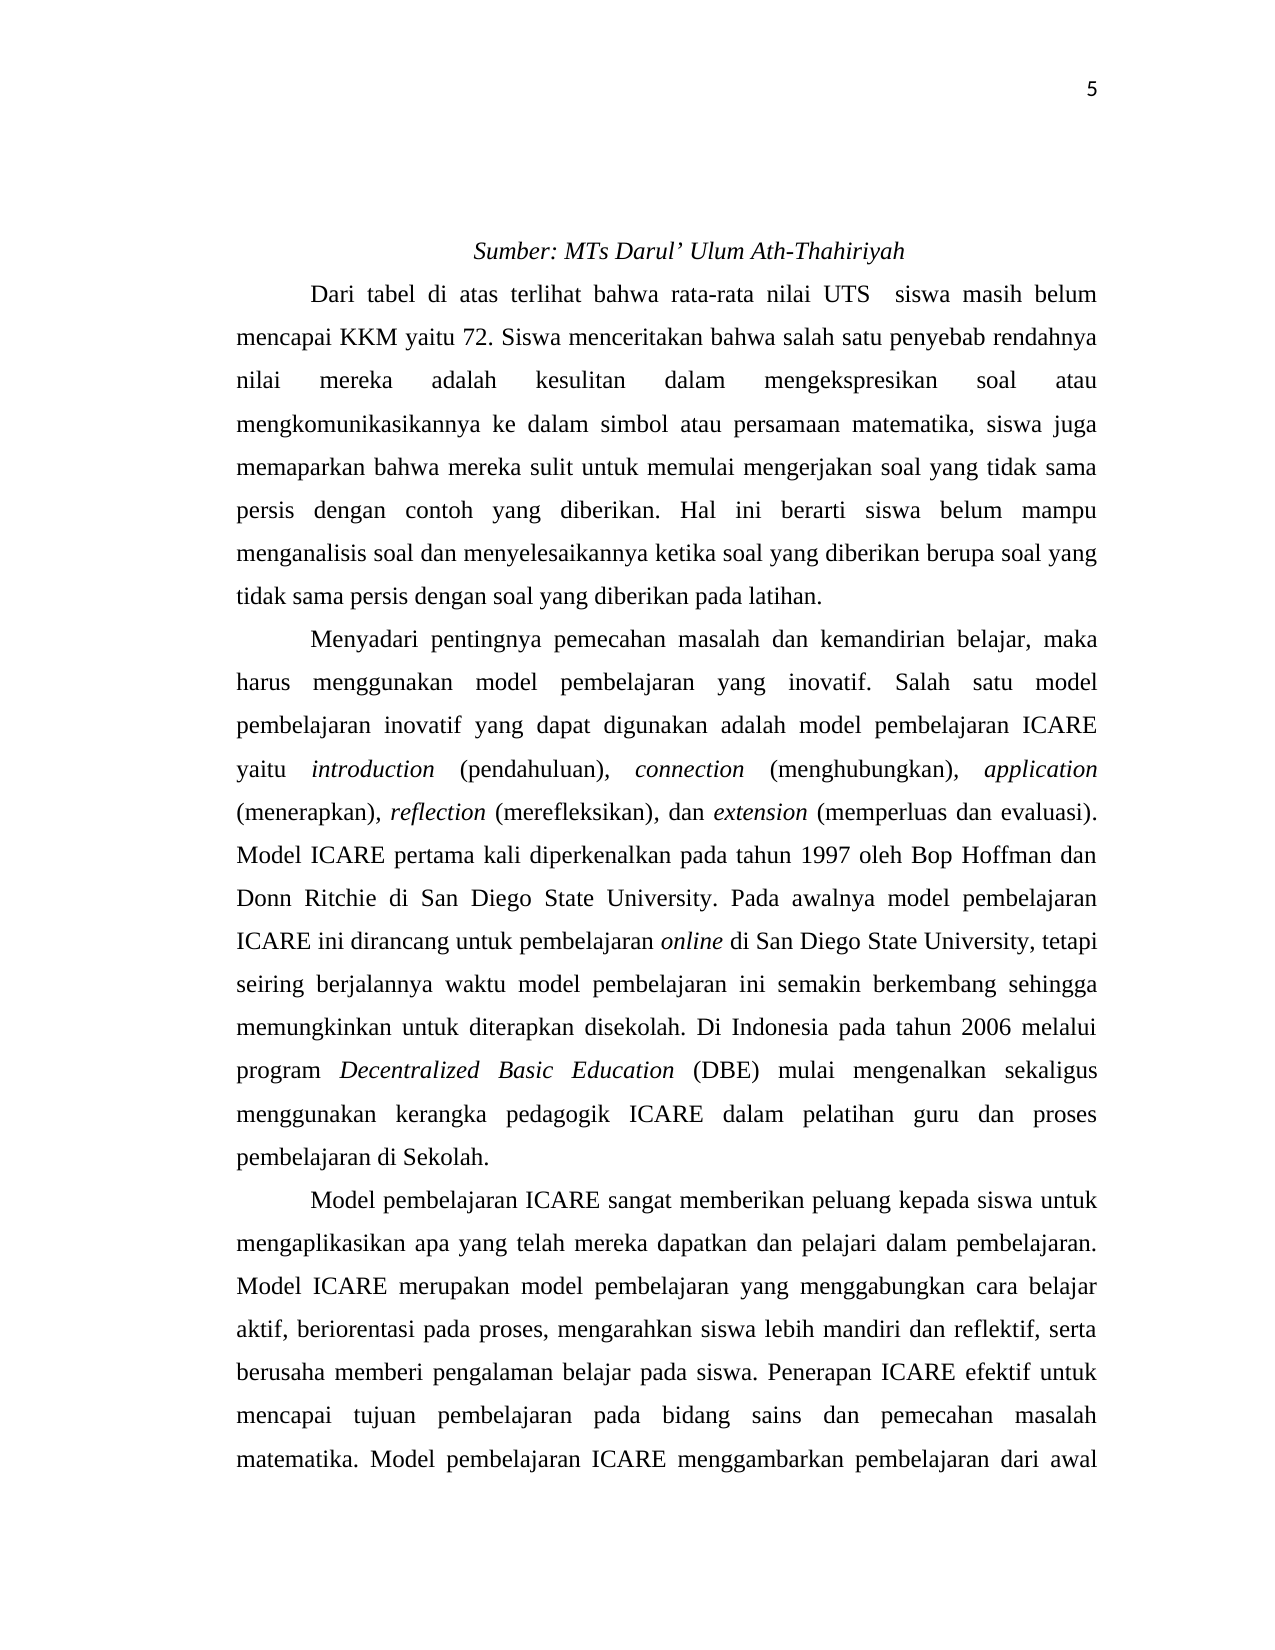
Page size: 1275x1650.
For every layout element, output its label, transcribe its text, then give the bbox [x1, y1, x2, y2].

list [236, 1185, 1098, 1472]
list Menyadari pentingnya pemecahan masalah dan kemandirian belajar, maka harus menggunakan model pembelajaran yang inovatif. Salah satu model pembelajaran inovatif yang dapat digunakan adalah model pembelajaran ICARE yaitu introduction (pendahuluan), connection (menghubungkan), application (menerapkan), reflection (merefleksikan), dan extension (memperluas dan evaluasi). Model ICARE pertama kali diperkenalkan pada tahun 1997 oleh Bop Hoffman dan Donn Ritchie di San Diego State University. Pada awalnya model pembelajaran ICARE ini dirancang untuk pembelajaran online di San Diego State University, tetapi seiring berjalannya waktu model pembelajaran ini semakin berkembang sehingga memungkinkan untuk diterapkan disekolah. Di Indonesia pada tahun 2006 melalui program Decentralized Basic Education (DBE) mulai mengenalkan sekaligus menggunakan kerangka pedagogik ICARE dalam pelatihan guru dan proses pembelajaran di Sekolah. [236, 624, 1098, 1171]
text Sumber: MTs Darul’ Ulum Ath-Thahiriyah [236, 236, 1098, 265]
text Dari tabel di atas terlihat bahwa rata-rata nilai UTS siswa masih belum mencapai KKM yaitu 72. Siswa menceritakan bahwa salah satu penyebab rendahnya nilai mereka adalah kesulitan dalam mengekspresikan soal atau mengkomunikasikannya ke dalam simbol atau persamaan matematika, siswa juga memaparkan bahwa mereka sulit untuk memulai mengerjakan soal yang tidak sama persis dengan contoh yang diberikan. Hal ini berarti siswa belum mampu menganalisis soal dan menyelesaikannya ketika soal yang diberikan berupa soal yang tidak sama persis dengan soal yang diberikan pada latihan. [236, 279, 1098, 610]
